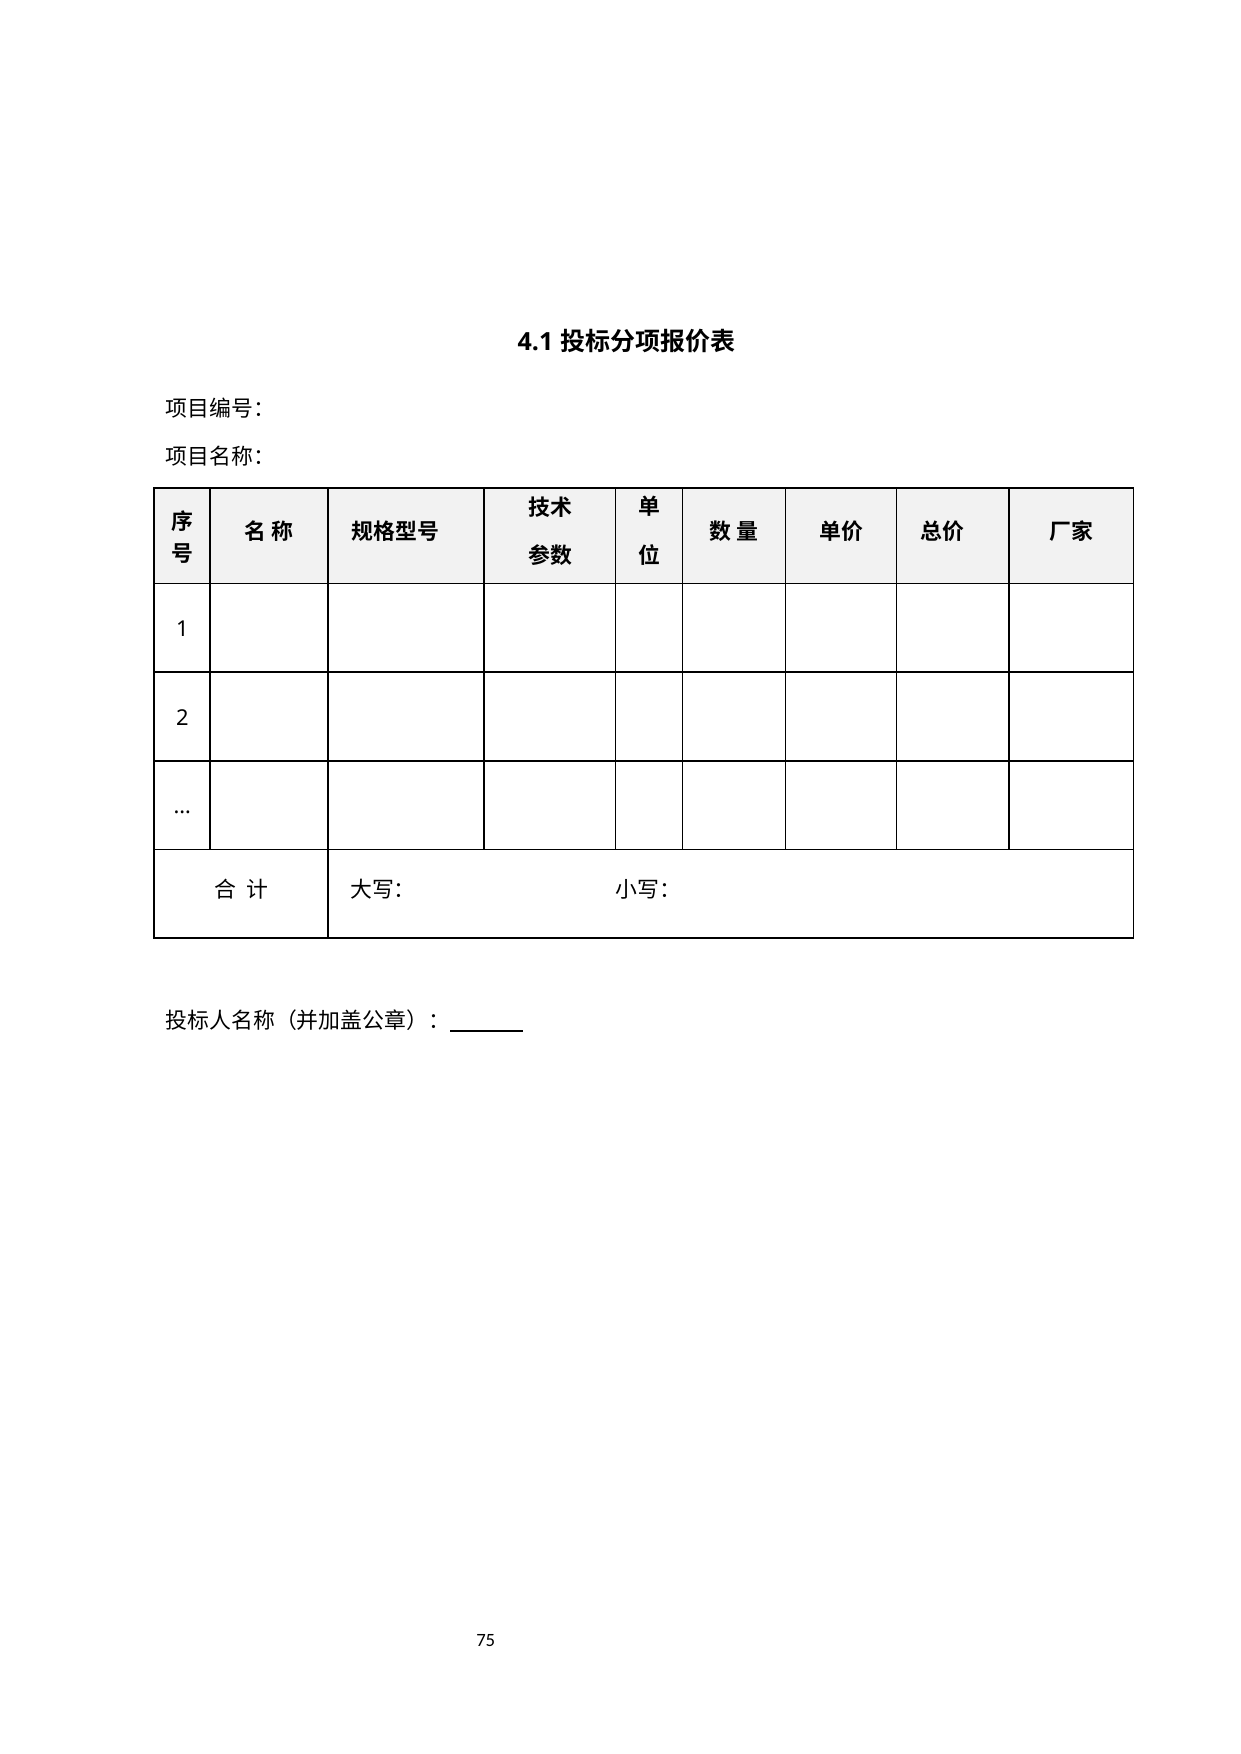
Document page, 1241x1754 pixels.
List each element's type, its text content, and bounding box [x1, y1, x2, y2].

text 投标人名称（并加盖公章）： [165, 1003, 1087, 1035]
table_cell [683, 762, 785, 848]
table_cell [485, 673, 615, 760]
table_cell [1010, 762, 1133, 848]
table_cell [683, 584, 785, 671]
table_cell 1 [155, 584, 209, 671]
table_cell [485, 762, 615, 848]
table_cell … [155, 762, 209, 848]
text 4.1 投标分项报价表 [165, 307, 1087, 372]
table_cell [1010, 673, 1133, 760]
table_cell [786, 762, 896, 848]
table_header 技术 参数 [485, 489, 615, 583]
table_cell [329, 762, 483, 848]
table_cell [897, 762, 1008, 848]
table_cell [897, 673, 1008, 760]
table_cell [211, 762, 327, 848]
table_header 序号 [155, 489, 209, 583]
table_cell 2 [155, 673, 209, 760]
table_cell [616, 584, 682, 671]
table_header 单 位 [616, 489, 682, 583]
table_header 厂家 [1010, 489, 1133, 583]
table_cell [485, 584, 615, 671]
table_header 规格型号 [329, 489, 483, 583]
table_header 名 称 [211, 489, 327, 583]
table_cell [616, 762, 682, 848]
table_header 数 量 [683, 489, 785, 583]
table_cell 大写： 小写： [329, 850, 1133, 937]
table_cell [683, 673, 785, 760]
table_cell [786, 673, 896, 760]
table_cell [616, 673, 682, 760]
table_cell [329, 584, 483, 671]
table_cell [329, 673, 483, 760]
text 项目编号： [165, 391, 1087, 423]
table_cell [211, 584, 327, 671]
table_header 总价 [897, 489, 1008, 583]
table_cell [1010, 584, 1133, 671]
table_cell [897, 584, 1008, 671]
table_cell [786, 584, 896, 671]
table_cell [211, 673, 327, 760]
table_header 单价 [786, 489, 896, 583]
text 项目名称： [165, 439, 1087, 471]
table_cell 合 计 [155, 850, 327, 937]
